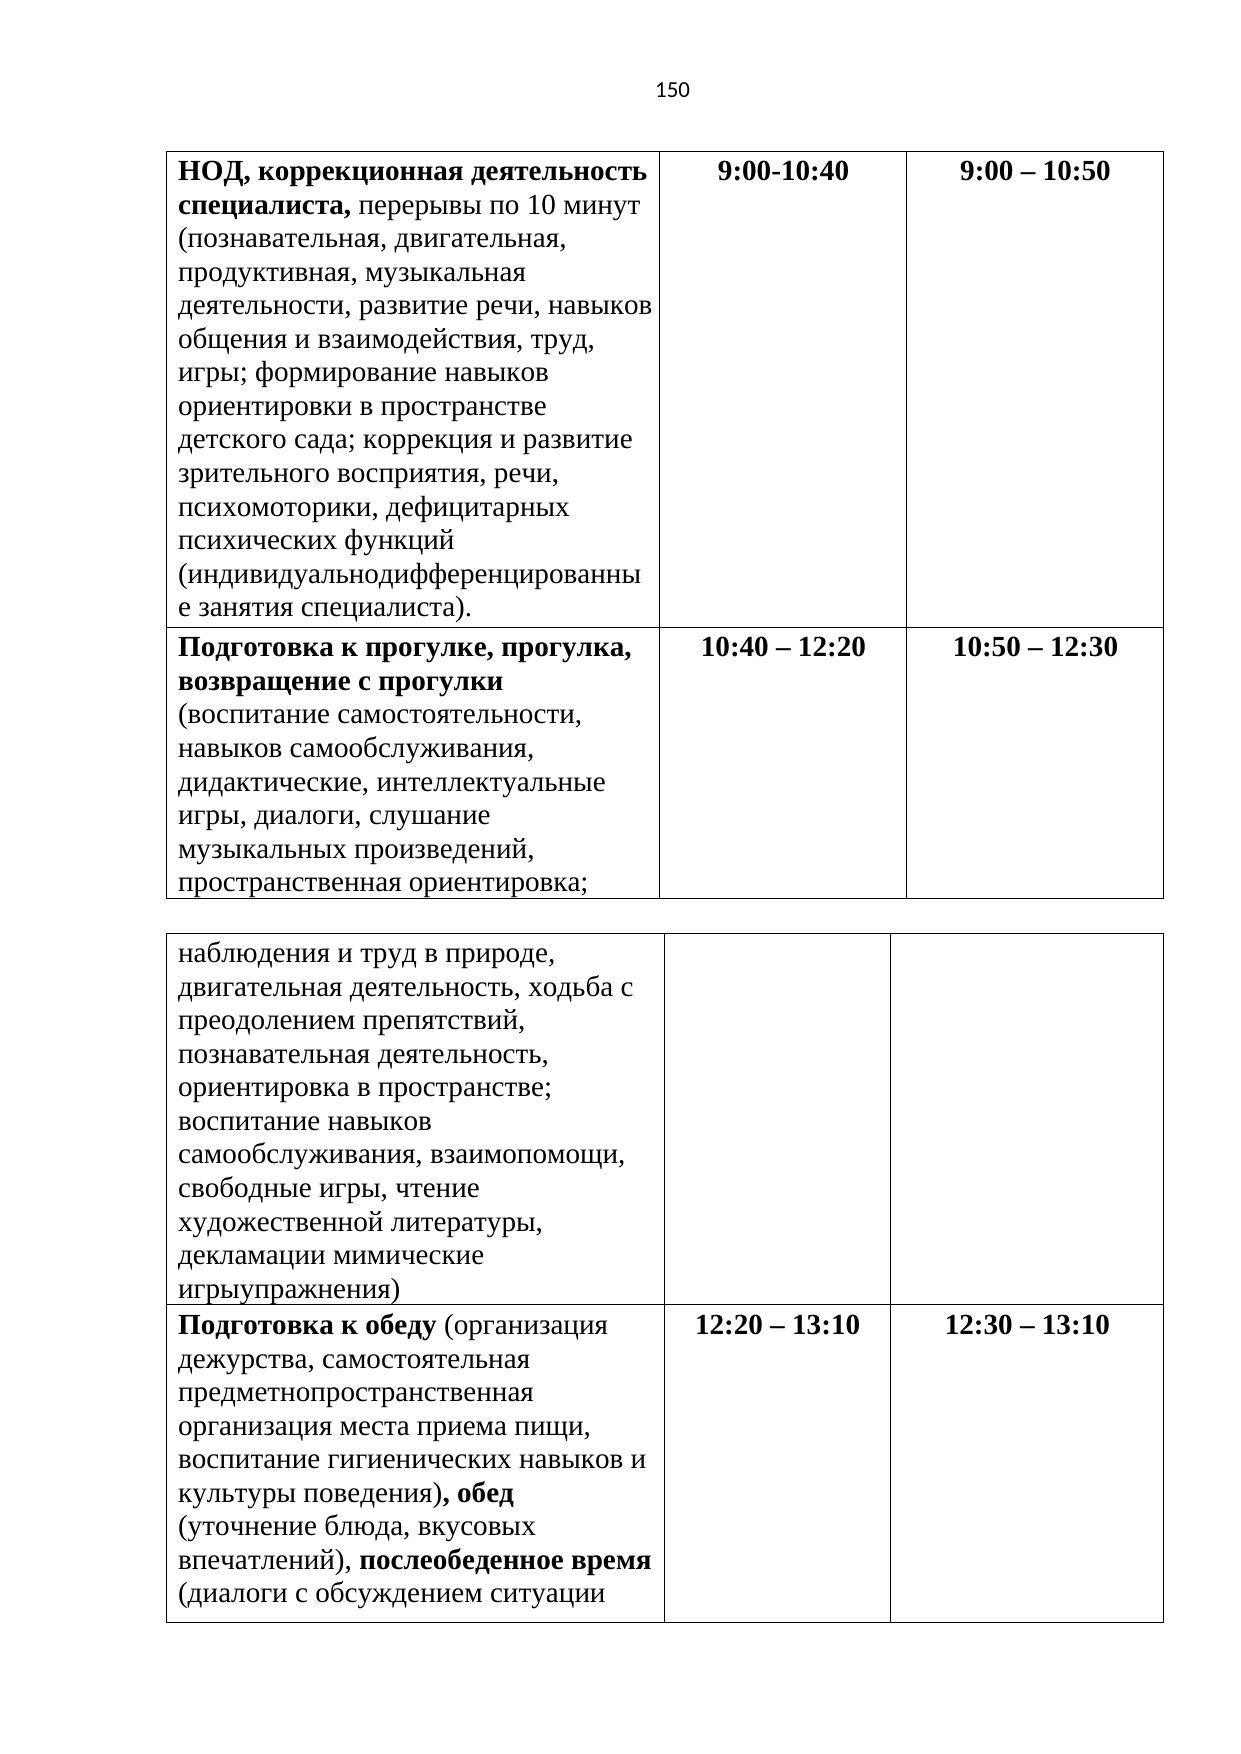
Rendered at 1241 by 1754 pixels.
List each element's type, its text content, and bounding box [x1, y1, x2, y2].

table_cell 12:30 – 13:10 [891, 1305, 1163, 1622]
table_cell 9:00 – 10:50 [907, 152, 1163, 627]
table_cell Подготовка к прогулке, прогулка, возвращение с прогулки (воспитание самостоятельности, навыков самообслуживания, дидактические, интеллектуальные игры, диалоги, слушание музыкальных произведений, пространственная ориентировка; [167, 628, 659, 898]
table_cell 9:00-10:40 [660, 152, 906, 627]
table_cell 10:40 – 12:20 [660, 628, 906, 898]
table_cell 10:50 – 12:30 [907, 628, 1163, 898]
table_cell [167, 1305, 664, 1622]
table_header [891, 934, 1163, 1304]
table_header наблюдения и труд в природе, двигательная деятельность, ходьба с преодолением препятствий, познавательная деятельность, ориентировка в пространстве; воспитание навыков самообслуживания, взаимопомощи, свободные игры, чтение художественной литературы, декламации мимические игрыупражнения) [167, 934, 664, 1304]
table_header [665, 934, 890, 1304]
table_cell 12:20 – 13:10 [665, 1305, 890, 1622]
table_cell НОД, коррекционная деятельность специалиста, перерывы по 10 минут (познавательная, двигательная, продуктивная, музыкальная деятельности, развитие речи, навыков общения и взаимодействия, труд, игры; формирование навыков ориентировки в пространстве детского сада; коррекция и развитие зрительного восприятия, речи, психомоторики, дефицитарных психических функций (индивидуальнодифференцированные занятия специалиста). [167, 152, 659, 627]
